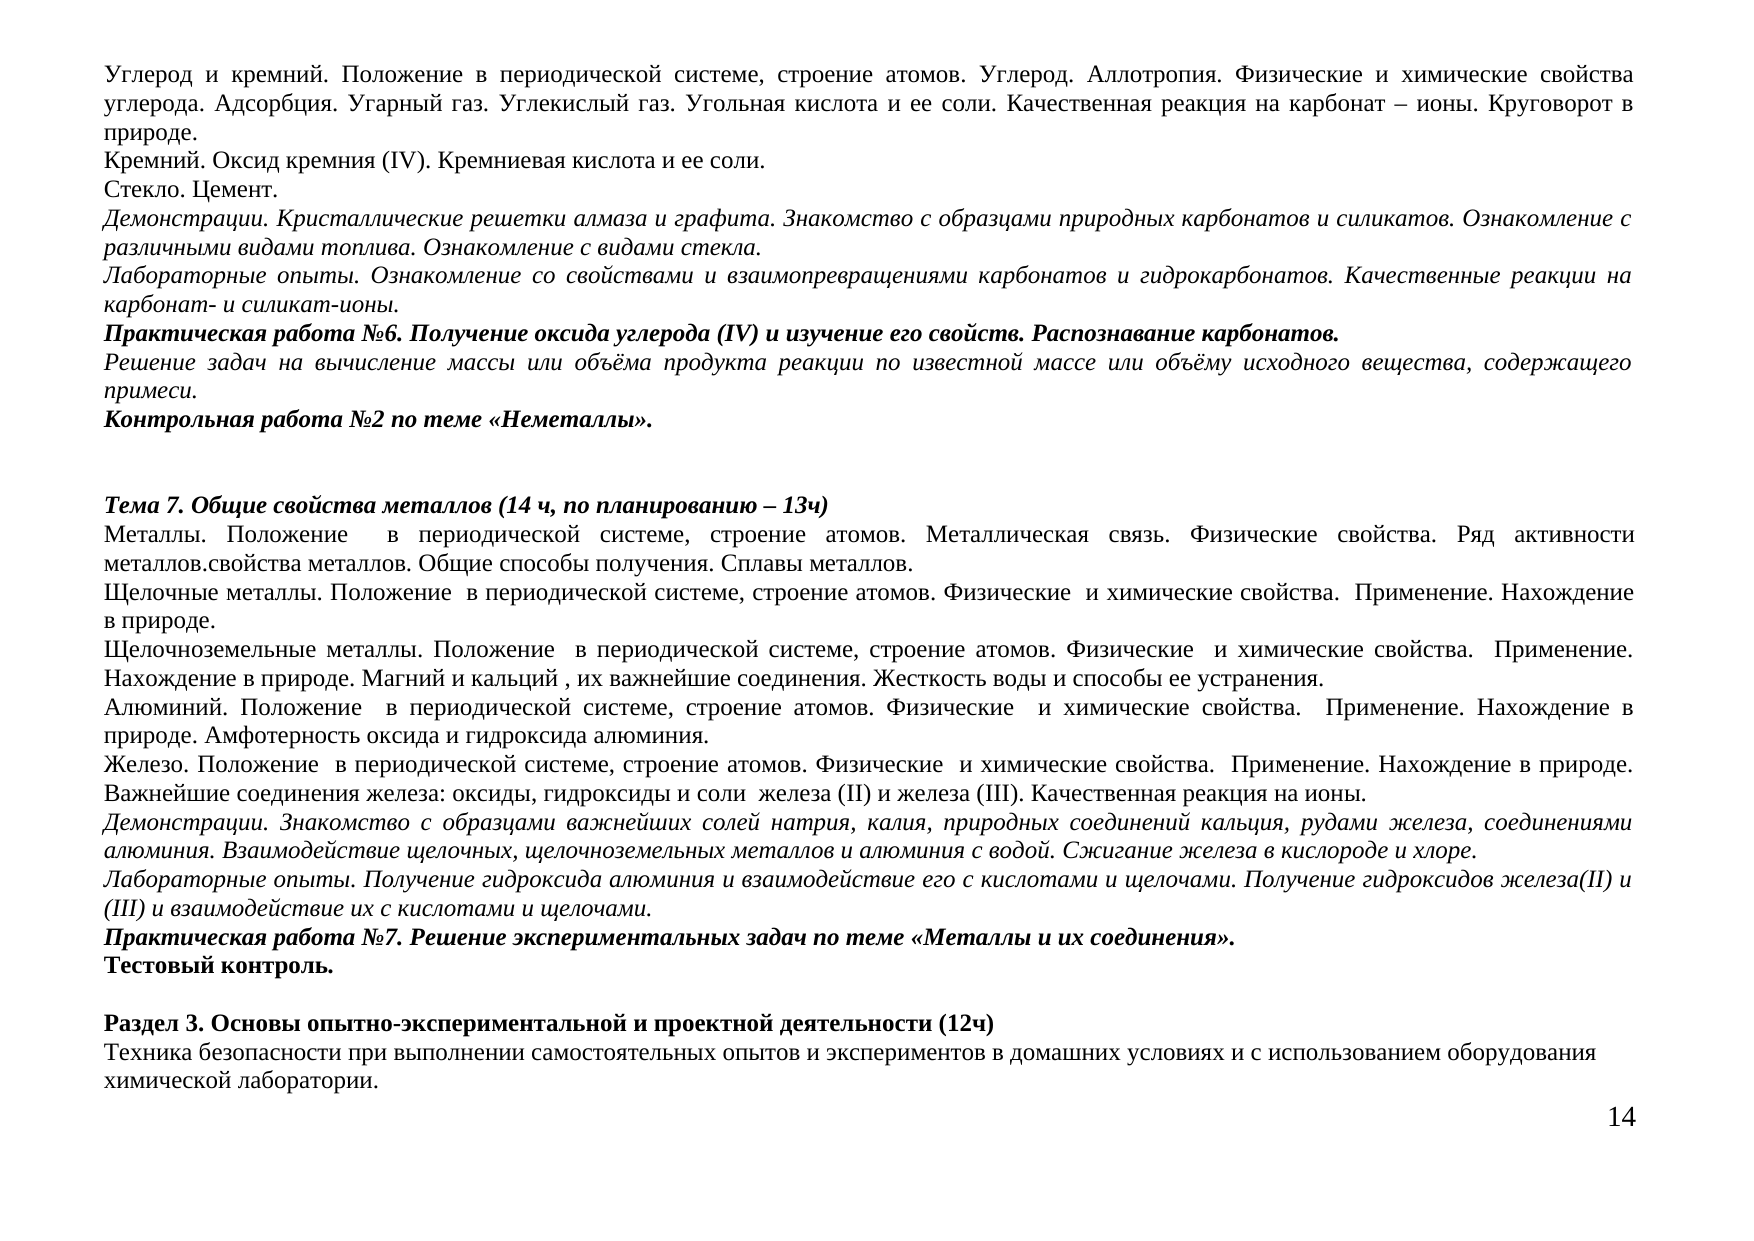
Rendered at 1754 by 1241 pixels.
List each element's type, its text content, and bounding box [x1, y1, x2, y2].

text Практическая работа №6. Получение оксида углерода (IV) и изучение его свойств. Распознавание карбонатов. [103, 318, 1636, 347]
text Железо. Положение в периодической системе, строение атомов. Физические и химические свойства. Применение. Нахождение в природе. Важнейшие соединения железа: оксиды, гидроксиды и соли железа (II) и железа (III). Качественная реакция на ионы. [103, 749, 1636, 807]
text Лабораторные опыты. Ознакомление со свойствами и взаимопревращениями карбонатов и гидрокарбонатов. Качественные реакции на карбонат- и силикат-ионы. [103, 260, 1636, 318]
text Стекло. Цемент. [103, 174, 1636, 203]
text Раздел 3. Основы опытно-экспериментальной и проектной деятельности (12ч) [103, 1008, 1636, 1037]
text Демонстрации. Знакомство с образцами важнейших солей натрия, калия, природных соединений кальция, рудами железа, соединениями алюминия. Взаимодействие щелочных, щелочноземельных металлов и алюминия с водой. Сжигание железа в кислороде и хлоре. [103, 807, 1636, 864]
text Щелочные металлы. Положение в периодической системе, строение атомов. Физические и химические свойства. Применение. Нахождение в природе. [103, 577, 1636, 634]
text Решение задач на вычисление массы или объёма продукта реакции по известной массе или объёму исходного вещества, содержащего примеси. [103, 347, 1636, 404]
text Демонстрации. Кристаллические решетки алмаза и графита. Знакомство с образцами природных карбонатов и силикатов. Ознакомление с различными видами топлива. Ознакомление с видами стекла. [103, 203, 1636, 260]
text Тестовый контроль. [103, 950, 1636, 979]
text Алюминий. Положение в периодической системе, строение атомов. Физические и химические свойства. Применение. Нахождение в природе. Амфотерность оксида и гидроксида алюминия. [103, 692, 1636, 749]
text Практическая работа №7. Решение экспериментальных задач по теме «Металлы и их соединения». [103, 922, 1636, 950]
text Контрольная работа №2 по теме «Неметаллы». [103, 404, 1636, 433]
text Щелочноземельные металлы. Положение в периодической системе, строение атомов. Физические и химические свойства. Применение. Нахождение в природе. Магний и кальций , их важнейшие соединения. Жесткость воды и способы ее устранения. [103, 634, 1636, 692]
text Углерод и кремний. Положение в периодической системе, строение атомов. Углерод. Аллотропия. Физические и химические свойства углерода. Адсорбция. Угарный газ. Углекислый газ. Угольная кислота и ее соли. Качественная реакция на карбонат – ионы. Круговорот в природе. [103, 59, 1636, 145]
text Металлы. Положение в периодической системе, строение атомов. Металлическая связь. Физические свойства. Ряд активности металлов.свойства металлов. Общие способы получения. Сплавы металлов. [103, 519, 1636, 577]
text Техника безопасности при выполнении самостоятельных опытов и экспериментов в домашних условиях и с использованием оборудования химической лаборатории. [103, 1037, 1636, 1094]
text Тема 7. Общие свойства металлов (14 ч, по планированию – 13ч) [103, 490, 1636, 519]
text Лабораторные опыты. Получение гидроксида алюминия и взаимодействие его с кислотами и щелочами. Получение гидроксидов железа(II) и (III) и взаимодействие их с кислотами и щелочами. [103, 864, 1636, 922]
text Кремний. Оксид кремния (IV). Кремниевая кислота и ее соли. [103, 145, 1636, 174]
